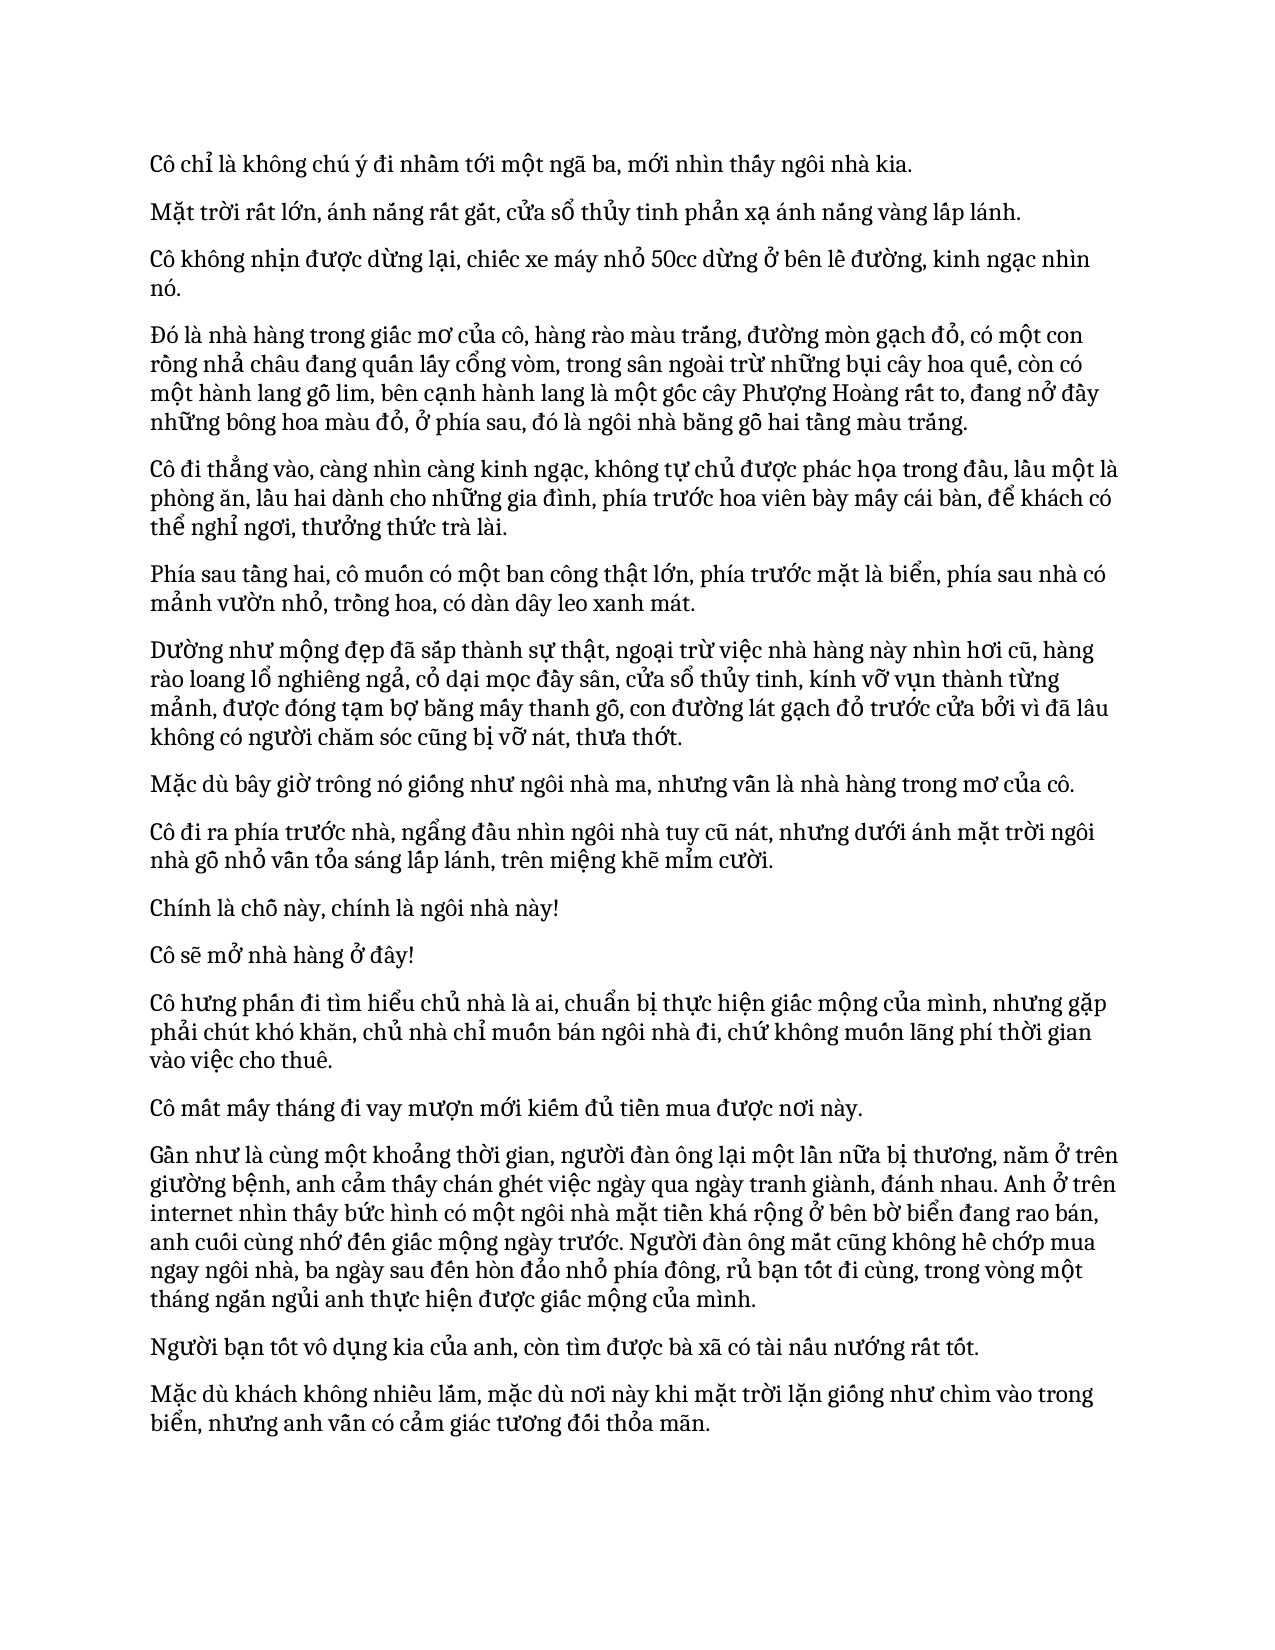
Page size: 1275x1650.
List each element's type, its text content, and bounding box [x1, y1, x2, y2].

text Cô đi thẳng vào, càng nhìn càng kinh ngạc, không tự chủ được phác họa trong đầu, lầu một là phòng ăn, lầu hai dành cho những gia đình, phía trước hoa viên bày mấy cái bàn, để khách có thể nghỉ ngơi, thưởng thức trà lài. [150, 455, 1125, 541]
text Cô mất mấy tháng đi vay mượn mới kiếm đủ tiền mua được nơi này. [150, 1094, 1125, 1122]
text Cô chỉ là không chú ý đi nhầm tới một ngã ba, mới nhìn thấy ngôi nhà kia. [150, 150, 1125, 179]
text Cô hưng phấn đi tìm hiểu chủ nhà là ai, chuẩn bị thực hiện giấc mộng của mình, nhưng gặp phải chút khó khăn, chủ nhà chỉ muốn bán ngôi nhà đi, chứ không muốn lãng phí thời gian vào việc cho thuê. [150, 989, 1125, 1075]
text Người bạn tốt vô dụng kia của anh, còn tìm được bà xã có tài nấu nướng rất tốt. [150, 1332, 1125, 1361]
text Phía sau tầng hai, cô muốn có một ban công thật lớn, phía trước mặt là biển, phía sau nhà có mảnh vườn nhỏ, trồng hoa, có dàn dây leo xanh mát. [150, 560, 1125, 617]
text Dường như mộng đẹp đã sắp thành sự thật, ngoại trừ việc nhà hàng này nhìn hơi cũ, hàng rào loang lổ nghiêng ngả, cỏ dại mọc đầy sân, cửa sổ thủy tinh, kính vỡ vụn thành từng mảnh, được đóng tạm bợ bằng mấy thanh gỗ, con đường lát gạch đỏ trước cửa bởi vì đã lâu không có người chăm sóc cũng bị vỡ nát, thưa thớt. [150, 636, 1125, 751]
text Đó là nhà hàng trong giấc mơ của cô, hàng rào màu trắng, đường mòn gạch đỏ, có một con rồng nhả châu đang quấn lấy cổng vòm, trong sân ngoài trừ những bụi cây hoa quế, còn có một hành lang gỗ lim, bên cạnh hành lang là một gốc cây Phượng Hoàng rất to, đang nở đầy những bông hoa màu đỏ, ở phía sau, đó là ngôi nhà bằng gỗ hai tầng màu trắng. [150, 321, 1125, 436]
text Chính là chỗ này, chính là ngôi nhà này! [150, 894, 1125, 922]
text Cô không nhịn được dừng lại, chiếc xe máy nhỏ 50cc dừng ở bên lề đường, kinh ngạc nhìn nó. [150, 245, 1125, 302]
text Mặc dù bây giờ trông nó giống như ngôi nhà ma, nhưng vẫn là nhà hàng trong mơ của cô. [150, 770, 1125, 799]
text Cô đi ra phía trước nhà, ngẩng đầu nhìn ngôi nhà tuy cũ nát, nhưng dưới ánh mặt trời ngôi nhà gỗ nhỏ vẫn tỏa sáng lấp lánh, trên miệng khẽ mỉm cười. [150, 817, 1125, 875]
text Mặc dù khách không nhiều lắm, mặc dù nơi này khi mặt trời lặn giống như chìm vào trong biển, nhưng anh vẫn có cảm giác tương đối thỏa mãn. [150, 1380, 1125, 1437]
text Mặt trời rất lớn, ánh nắng rất gắt, cửa sổ thủy tinh phản xạ ánh nắng vàng lấp lánh. [150, 197, 1125, 226]
text Cô sẽ mở nhà hàng ở đây! [150, 941, 1125, 970]
text Gần như là cùng một khoảng thời gian, người đàn ông lại một lần nữa bị thương, nằm ở trên giường bệnh, anh cảm thấy chán ghét việc ngày qua ngày tranh giành, đánh nhau. Anh ở trên internet nhìn thấy bức hình có một ngôi nhà mặt tiền khá rộng ở bên bờ biển đang rao bán, anh cuối cùng nhớ đến giấc mộng ngày trước. Người đàn ông mắt cũng không hề chớp mua ngay ngôi nhà, ba ngày sau đến hòn đảo nhỏ phía đông, rủ bạn tốt đi cùng, trong vòng một tháng ngắn ngủi anh thực hiện được giấc mộng của mình. [150, 1141, 1125, 1314]
